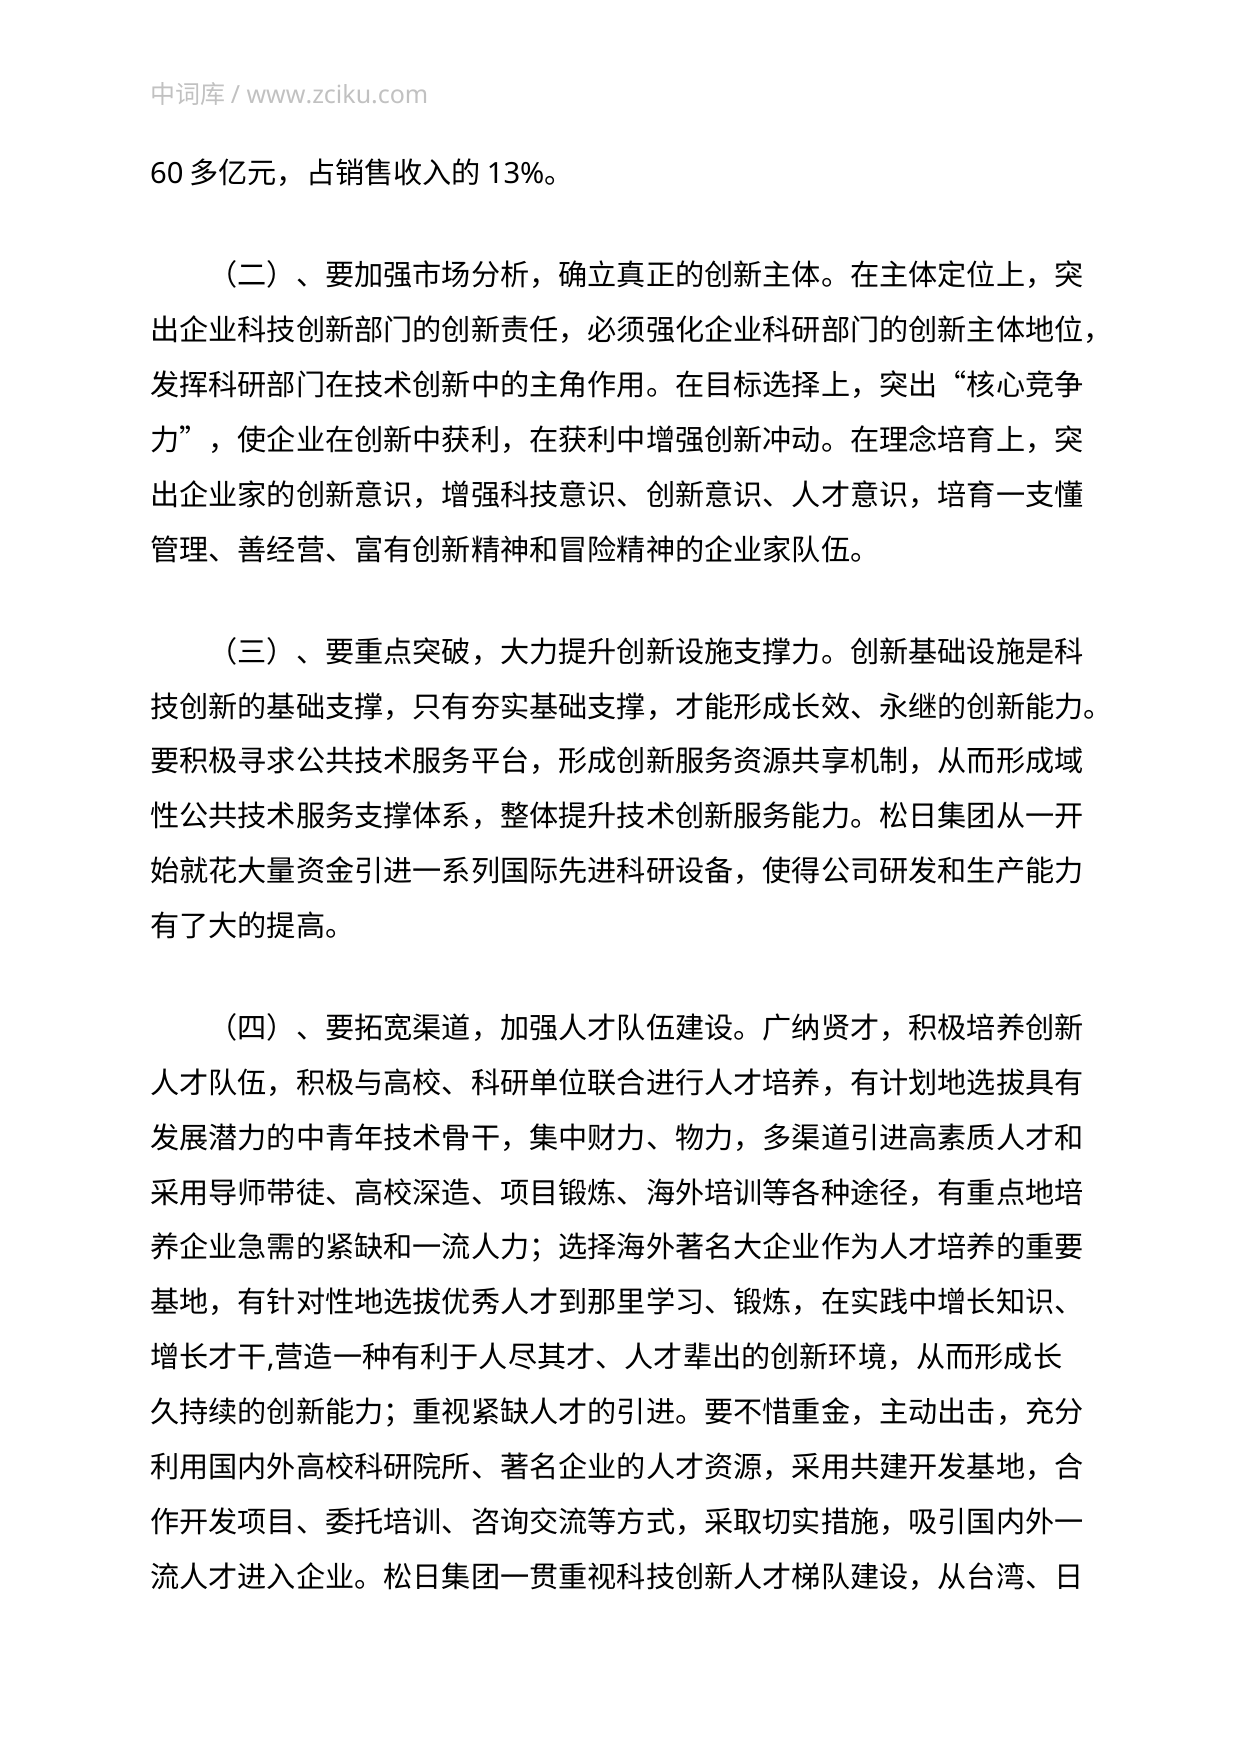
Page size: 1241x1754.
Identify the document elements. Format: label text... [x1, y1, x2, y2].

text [150, 1004, 1090, 1596]
text （二）、要加强市场分析，确立真正的创新主体。在主体定位上，突出企业科技创新部门的创新责任，必须强化企业科研部门的创新主体地位，发挥科研部门在技术创新中的主角作用。在目标选择上，突出“核心竞争力”，使企业在创新中获利，在获利中增强创新冲动。在理念培育上，突出企业家的创新意识，增强科技意识、创新意识、人才意识，培育一支懂管理、善经营、富有创新精神和冒险精神的企业家队伍。 [150, 252, 1090, 569]
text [150, 150, 1090, 192]
text （三）、要重点突破，大力提升创新设施支撑力。创新基础设施是科技创新的基础支撑，只有夯实基础支撑，才能形成长效、永继的创新能力。要积极寻求公共技术服务平台，形成创新服务资源共享机制，从而形成域性公共技术服务支撑体系，整体提升技术创新服务能力。松日集团从一开始就花大量资金引进一系列国际先进科研设备，使得公司研发和生产能力有了大的提高。 [150, 628, 1090, 945]
